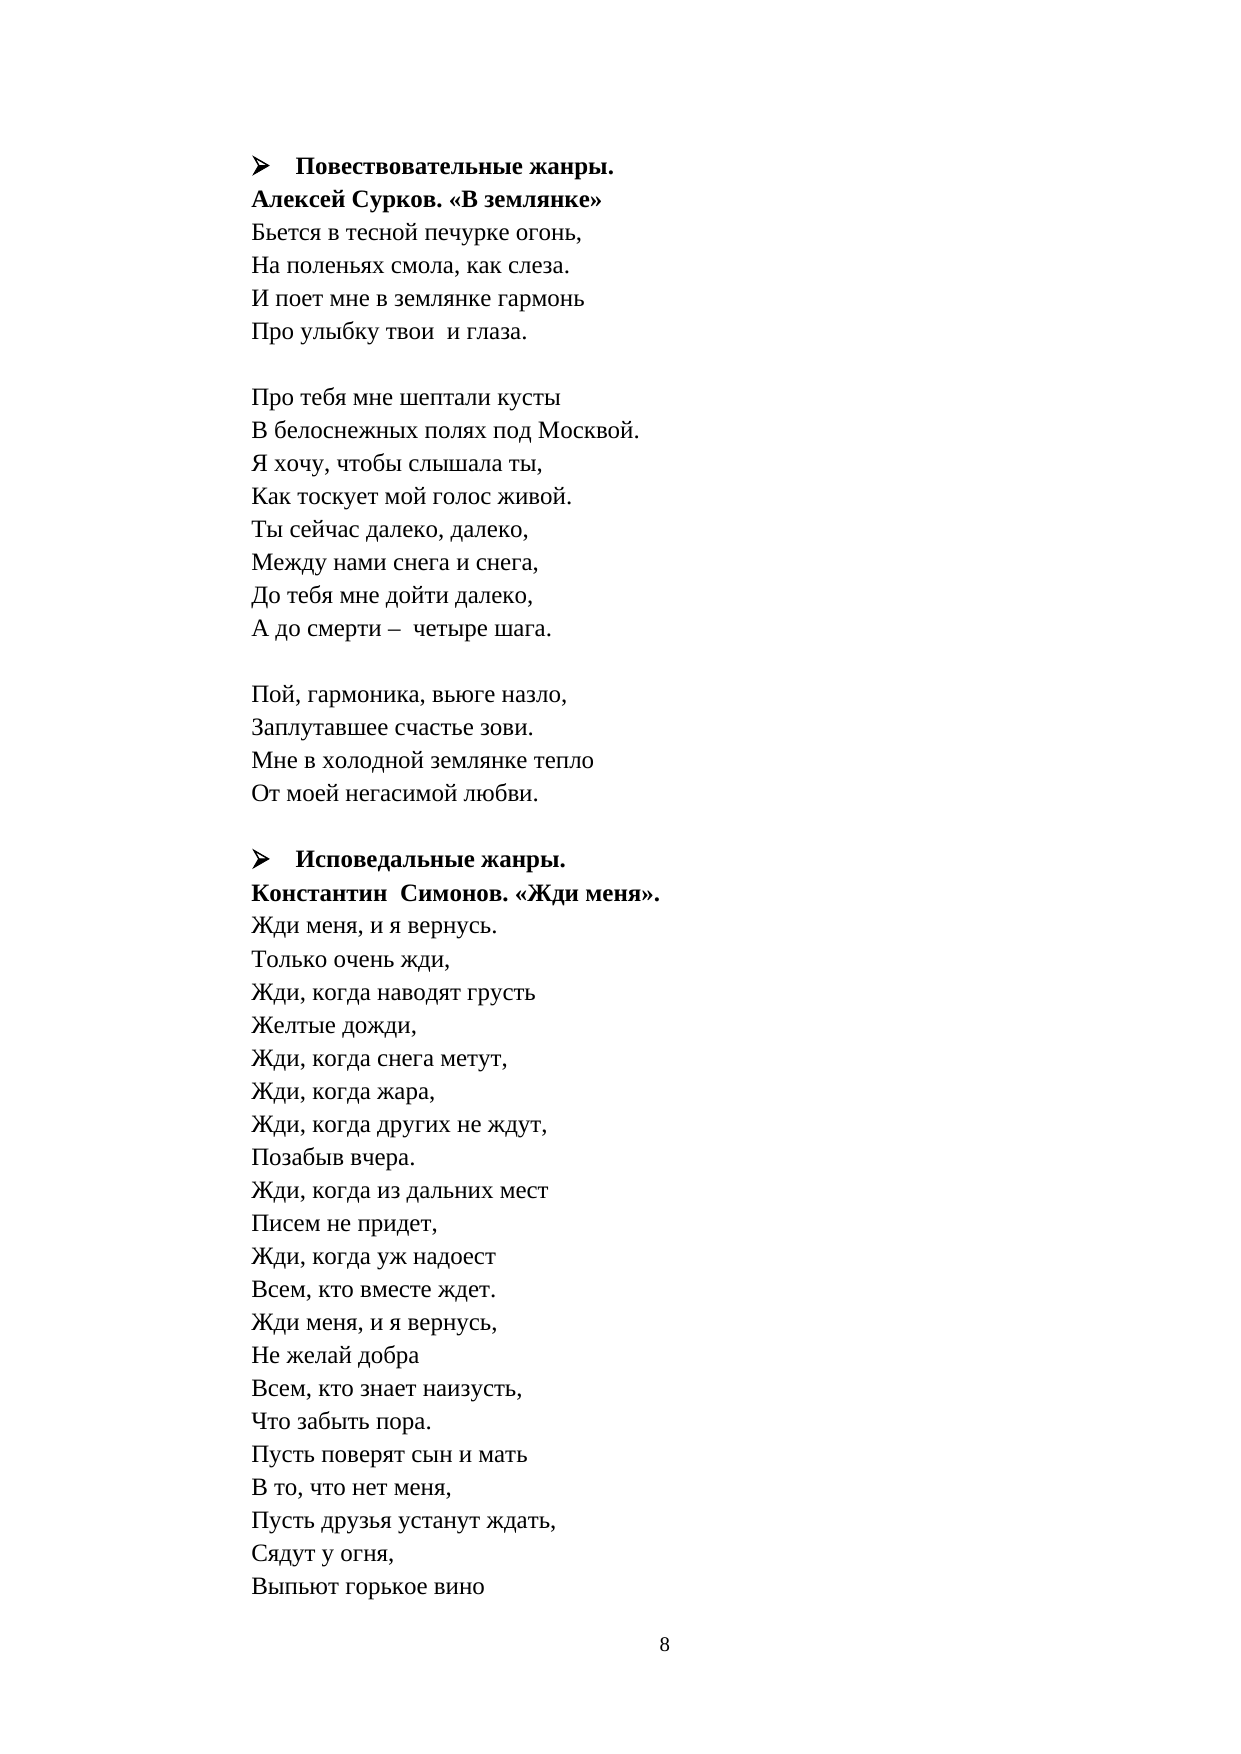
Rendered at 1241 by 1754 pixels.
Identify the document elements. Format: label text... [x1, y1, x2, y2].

list Повествовательные жанры. [177, 151, 1152, 180]
text Жди, когда из дальних мест [177, 1175, 1152, 1203]
text На поленьях смола, как слеза. [177, 250, 1152, 279]
text Всем, кто вместе ждет. [177, 1274, 1152, 1303]
text Всем, кто знает наизусть, [177, 1373, 1152, 1402]
text Пусть друзья устанут ждать, [177, 1505, 1152, 1534]
text А до смерти – четыре шага. [177, 613, 1152, 642]
text Жди, когда других не ждут, [177, 1109, 1152, 1137]
text В белоснежных полях под Москвой. [177, 415, 1152, 444]
text Сядут у огня, [177, 1538, 1152, 1567]
text Между нами снега и снега, [177, 547, 1152, 576]
text Не желай добра [177, 1340, 1152, 1369]
text Желтые дожди, [177, 1010, 1152, 1038]
text Жди меня, и я вернусь, [177, 1307, 1152, 1336]
text Алексей Сурков. «В землянке» [177, 184, 1152, 213]
text И поет мне в землянке гармонь [177, 283, 1152, 312]
text Жди меня, и я вернусь. [177, 911, 1152, 939]
text Жди, когда наводят грусть [177, 977, 1152, 1005]
text Мне в холодной землянке тепло [177, 746, 1152, 774]
text Писем не придет, [177, 1208, 1152, 1237]
text Выпьют горькое вино [177, 1571, 1152, 1600]
text От моей негасимой любви. [177, 778, 1152, 807]
text Про улыбку твои и глаза. [177, 316, 1152, 345]
text Бьется в тесной печурке огонь, [177, 217, 1152, 246]
text Пусть поверят сын и мать [177, 1439, 1152, 1468]
text Пой, гармоника, вьюге назло, [177, 679, 1152, 708]
list Исповедальные жанры. [177, 844, 1152, 873]
text Позабыв вчера. [177, 1142, 1152, 1171]
text Жди, когда жара, [177, 1076, 1152, 1104]
text Ты сейчас далеко, далеко, [177, 514, 1152, 543]
text До тебя мне дойти далеко, [177, 580, 1152, 609]
text Жди, когда уж надоест [177, 1241, 1152, 1269]
text Я хочу, чтобы слышала ты, [177, 448, 1152, 477]
text Заплутавшее счастье зови. [177, 712, 1152, 741]
text Как тоскует мой голос живой. [177, 481, 1152, 510]
text В то, что нет меня, [177, 1472, 1152, 1501]
text Жди, когда снега метут, [177, 1043, 1152, 1071]
text Константин Симонов. «Жди меня». [177, 878, 1152, 906]
text Что забыть пора. [177, 1406, 1152, 1435]
text Про тебя мне шептали кусты [177, 382, 1152, 411]
text Только очень жди, [177, 944, 1152, 972]
